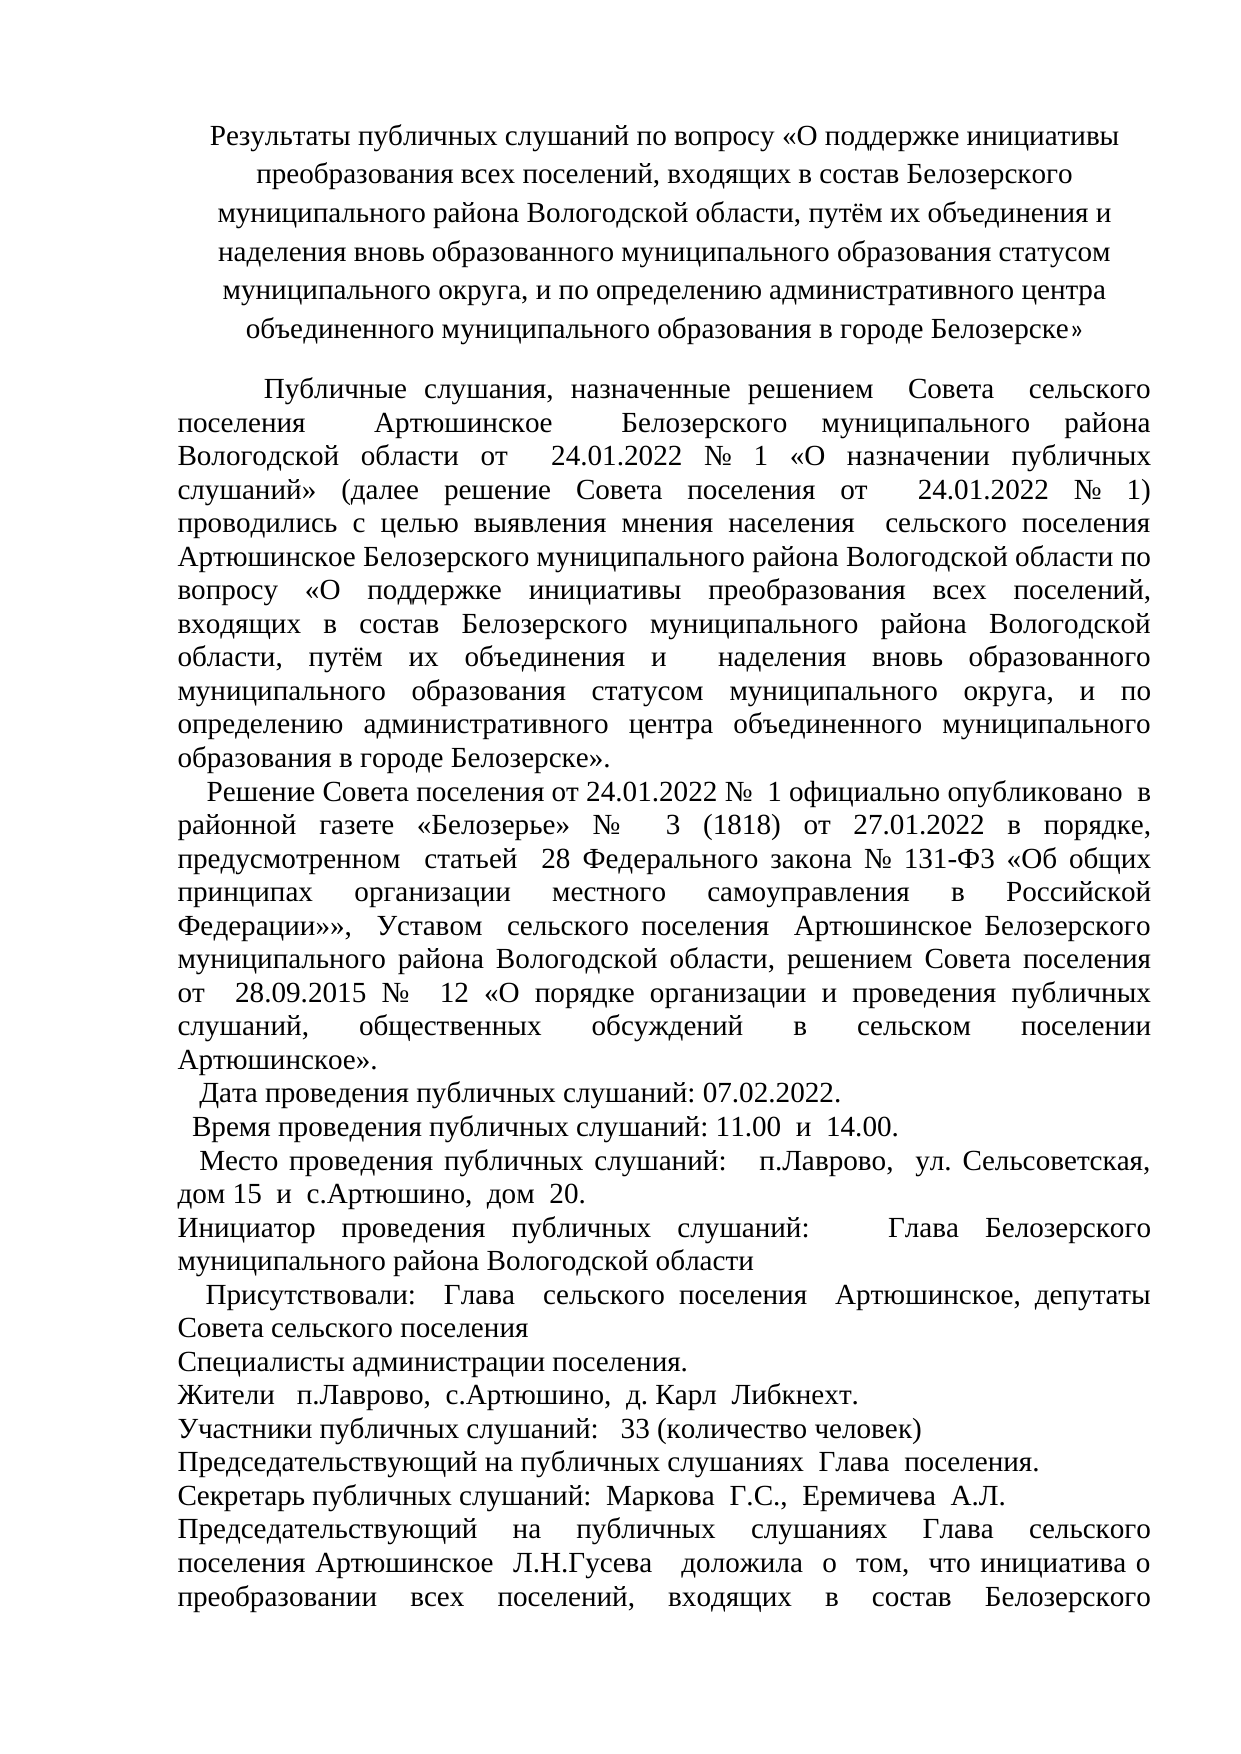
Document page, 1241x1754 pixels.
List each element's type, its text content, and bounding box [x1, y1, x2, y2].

text Публичные слушания, назначенные решением Совета сельского поселения Артюшинское Белозерского муниципального района Вологодской области от 24.01.2022 № 1 «О назначении публичных слушаний» (далее решение Совета поселения от 24.01.2022 № 1) проводились с целью выявления мнения населения сельского поселения Артюшинское Белозерского муниципального района Вологодской области по вопросу «О поддержке инициативы преобразования всех поселений, входящих в состав Белозерского муниципального района Вологодской области, путём их объединения и наделения вновь образованного муниципального образования статусом муниципального округа, и по определению административного центра объединенного муниципального образования в городе Белозерске». [177, 371, 1152, 774]
text Жители п.Лаврово, с.Артюшино, д. Карл Либкнехт. [177, 1377, 1152, 1411]
text Инициатор проведения публичных слушаний: Глава Белозерского муниципального района Вологодской области [177, 1210, 1152, 1277]
text Результаты публичных слушаний по вопросу «О поддержке инициативы преобразования всех поселений, входящих в состав Белозерского муниципального района Вологодской области, путём их объединения и наделения вновь образованного муниципального образования статусом муниципального округа, и по определению административного центра объединенного муниципального образования в городе Белозерске» [177, 118, 1152, 345]
text Присутствовали: Глава сельского поселения Артюшинское, депутаты Совета сельского поселения [177, 1277, 1152, 1344]
text Председательствующий на публичных слушаниях Глава поселения. [177, 1444, 1152, 1478]
text Время проведения публичных слушаний: 11.00 и 14.00. [177, 1109, 1152, 1143]
text Дата проведения публичных слушаний: 07.02.2022. [177, 1076, 1152, 1109]
text Участники публичных слушаний: 33 (количество человек) [177, 1411, 1152, 1444]
text Решение Совета поселения от 24.01.2022 № 1 официально опубликовано в районной газете «Белозерье» № 3 (1818) от 27.01.2022 в порядке, предусмотренном статьей 28 Федерального закона № 131-Ф3 «Об общих принципах организации местного самоуправления в Российской Федерации»», Уставом сельского поселения Артюшинское Белозерского муниципального района Вологодской области, решением Совета поселения от 28.09.2015 № 12 «О порядке организации и проведения публичных слушаний, общественных обсуждений в сельском поселении Артюшинское». [177, 774, 1152, 1076]
text Специалисты администрации поселения. [177, 1344, 1152, 1377]
text Место проведения публичных слушаний: п.Лаврово, ул. Сельсоветская, дом 15 и с.Артюшино, дом 20. [177, 1143, 1152, 1210]
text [177, 1512, 1152, 1612]
text Секретарь публичных слушаний: Маркова Г.С., Еремичева А.Л. [177, 1478, 1152, 1512]
